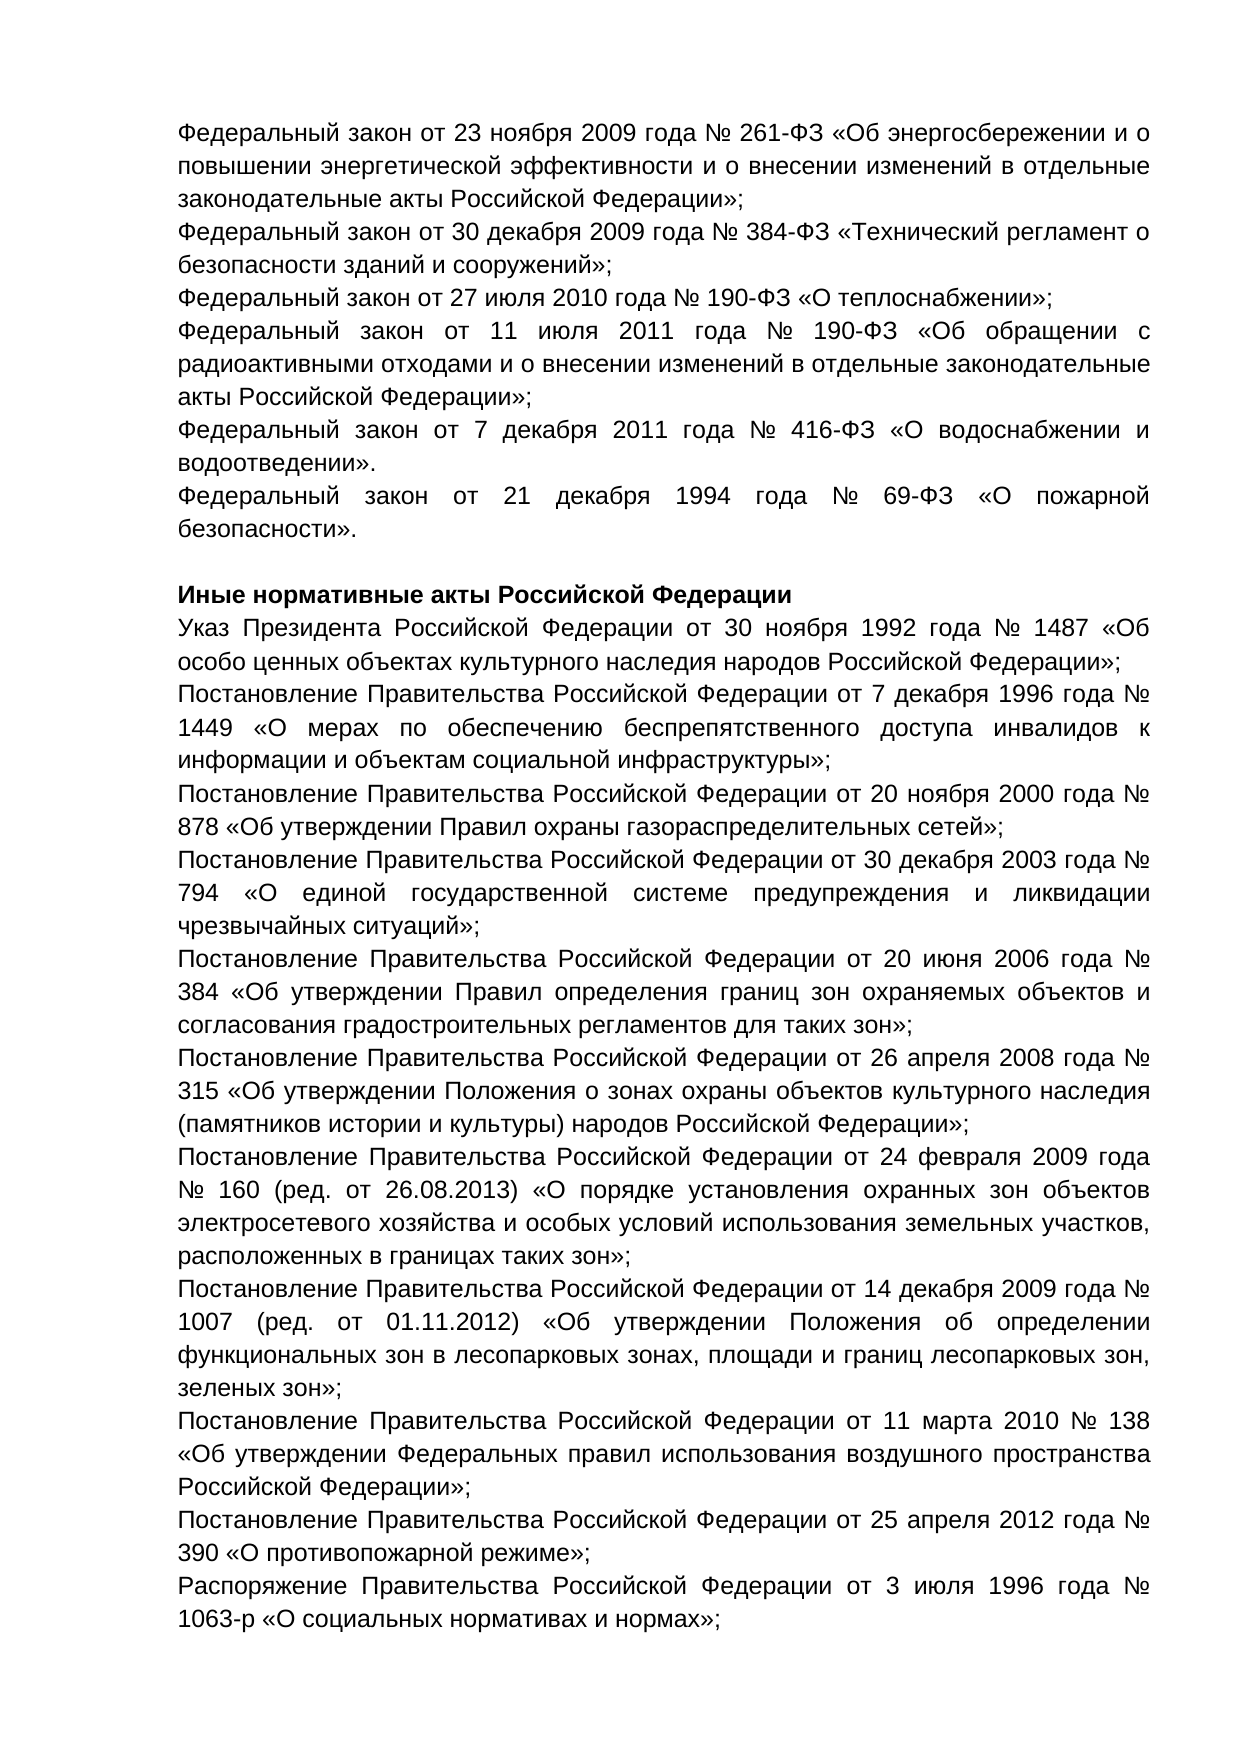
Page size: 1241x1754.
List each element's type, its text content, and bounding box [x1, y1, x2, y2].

text Федеральный закон от 21 декабря 1994 года № 69-ФЗ «О пожарной безопасности». [177, 481, 1152, 543]
text Постановление Правительства Российской Федерации от 24 февраля 2009 года № 160 (ред. от 26.08.2013) «О порядке установления охранных зон объектов электросетевого хозяйства и особых условий использования земельных участков, расположенных в границах таких зон»; [177, 1142, 1152, 1269]
text Постановление Правительства Российской Федерации от 14 декабря 2009 года № 1007 (ред. от 01.11.2012) «Об утверждении Положения об определении функциональных зон в лесопарковых зонах, площади и границ лесопарковых зон, зеленых зон»; [177, 1274, 1152, 1402]
text Иные нормативные акты Российской Федерации [177, 580, 1152, 609]
text Указ Президента Российской Федерации от 30 ноября 1992 года № 1487 «Об особо ценных объектах культурного наследия народов Российской Федерации»; [177, 613, 1152, 675]
text Федеральный закон от 7 декабря 2011 года № 416-ФЗ «О водоснабжении и водоотведении». [177, 415, 1152, 477]
text Распоряжение Правительства Российской Федерации от 3 июля 1996 года № 1063-р «О социальных нормативах и нормах»; [177, 1571, 1152, 1633]
text Федеральный закон от 23 ноября 2009 года № 261-ФЗ «Об энергосбережении и о повышении энергетической эффективности и о внесении изменений в отдельные законодательные акты Российской Федерации»; [177, 118, 1152, 213]
text Федеральный закон от 11 июля 2011 года № 190-ФЗ «Об обращении с радиоактивными отходами и о внесении изменений в отдельные законодательные акты Российской Федерации»; [177, 316, 1152, 411]
text Постановление Правительства Российской Федерации от 25 апреля 2012 года № 390 «О противопожарной режиме»; [177, 1505, 1152, 1567]
text Федеральный закон от 30 декабря 2009 года № 384-ФЗ «Технический регламент о безопасности зданий и сооружений»; [177, 217, 1152, 279]
text Постановление Правительства Российской Федерации от 30 декабря 2003 года № 794 «О единой государственной системе предупреждения и ликвидации чрезвычайных ситуаций»; [177, 844, 1152, 939]
text Постановление Правительства Российской Федерации от 20 июня 2006 года № 384 «Об утверждении Правил определения границ зон охраняемых объектов и согласования градостроительных регламентов для таких зон»; [177, 944, 1152, 1038]
text Постановление Правительства Российской Федерации от 26 апреля 2008 года № 315 «Об утверждении Положения о зонах охраны объектов культурного наследия (памятников истории и культуры) народов Российской Федерации»; [177, 1043, 1152, 1137]
text Федеральный закон от 27 июля 2010 года № 190-ФЗ «О теплоснабжении»; [177, 283, 1152, 312]
text Постановление Правительства Российской Федерации от 20 ноября 2000 года № 878 «Об утверждении Правил охраны газораспределительных сетей»; [177, 778, 1152, 840]
text Постановление Правительства Российской Федерации от 7 декабря 1996 года № 1449 «О мерах по обеспечению беспрепятственного доступа инвалидов к информации и объектам социальной инфраструктуры»; [177, 679, 1152, 774]
text Постановление Правительства Российской Федерации от 11 марта 2010 № 138 «Об утверждении Федеральных правил использования воздушного пространства Российской Федерации»; [177, 1406, 1152, 1501]
